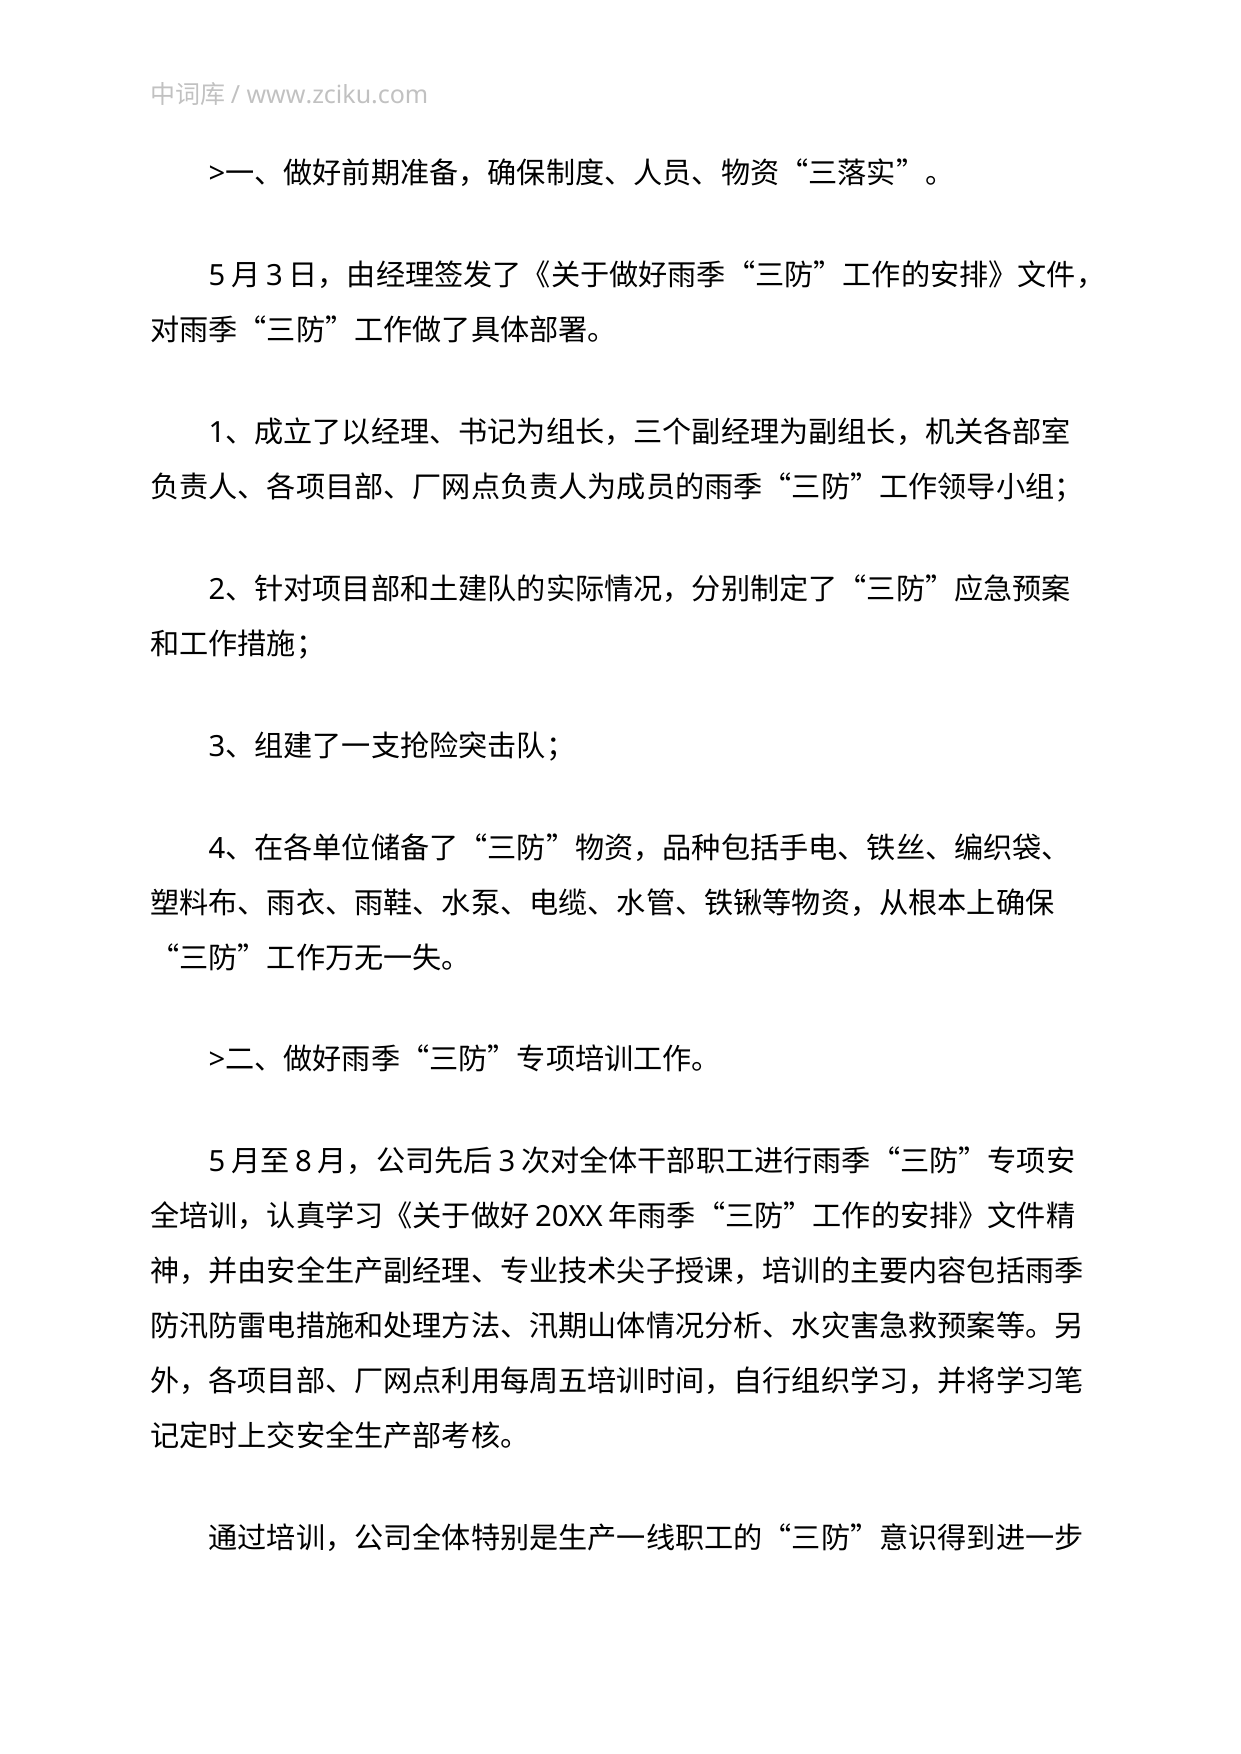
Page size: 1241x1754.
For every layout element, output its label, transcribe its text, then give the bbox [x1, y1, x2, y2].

text 5月至8月，公司先后3次对全体干部职工进行雨季“三防”专项安全培训，认真学习《关于做好20XX年雨季“三防”工作的安排》文件精神，并由安全生产副经理、专业技术尖子授课，培训的主要内容包括雨季防汛防雷电措施和处理方法、汛期山体情况分析、水灾害急救预案等。另外，各项目部、厂网点利用每周五培训时间，自行组织学习，并将学习笔记定时上交安全生产部考核。 [150, 1138, 1090, 1455]
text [150, 1514, 1090, 1557]
text >二、做好雨季“三防”专项培训工作。 [150, 1036, 1090, 1078]
text 1、成立了以经理、书记为组长，三个副经理为副组长，机关各部室负责人、各项目部、厂网点负责人为成员的雨季“三防”工作领导小组； [150, 409, 1090, 506]
text 4、在各单位储备了“三防”物资，品种包括手电、铁丝、编织袋、塑料布、雨衣、雨鞋、水泵、电缆、水管、铁锹等物资，从根本上确保“三防”工作万无一失。 [150, 824, 1090, 976]
text 5月3日，由经理签发了《关于做好雨季“三防”工作的安排》文件，对雨季“三防”工作做了具体部署。 [150, 252, 1090, 349]
text 3、组建了一支抢险突击队； [150, 722, 1090, 765]
text 2、针对项目部和土建队的实际情况，分别制定了“三防”应急预案和工作措施； [150, 566, 1090, 663]
text >一、做好前期准备，确保制度、人员、物资“三落实”。 [150, 150, 1090, 192]
